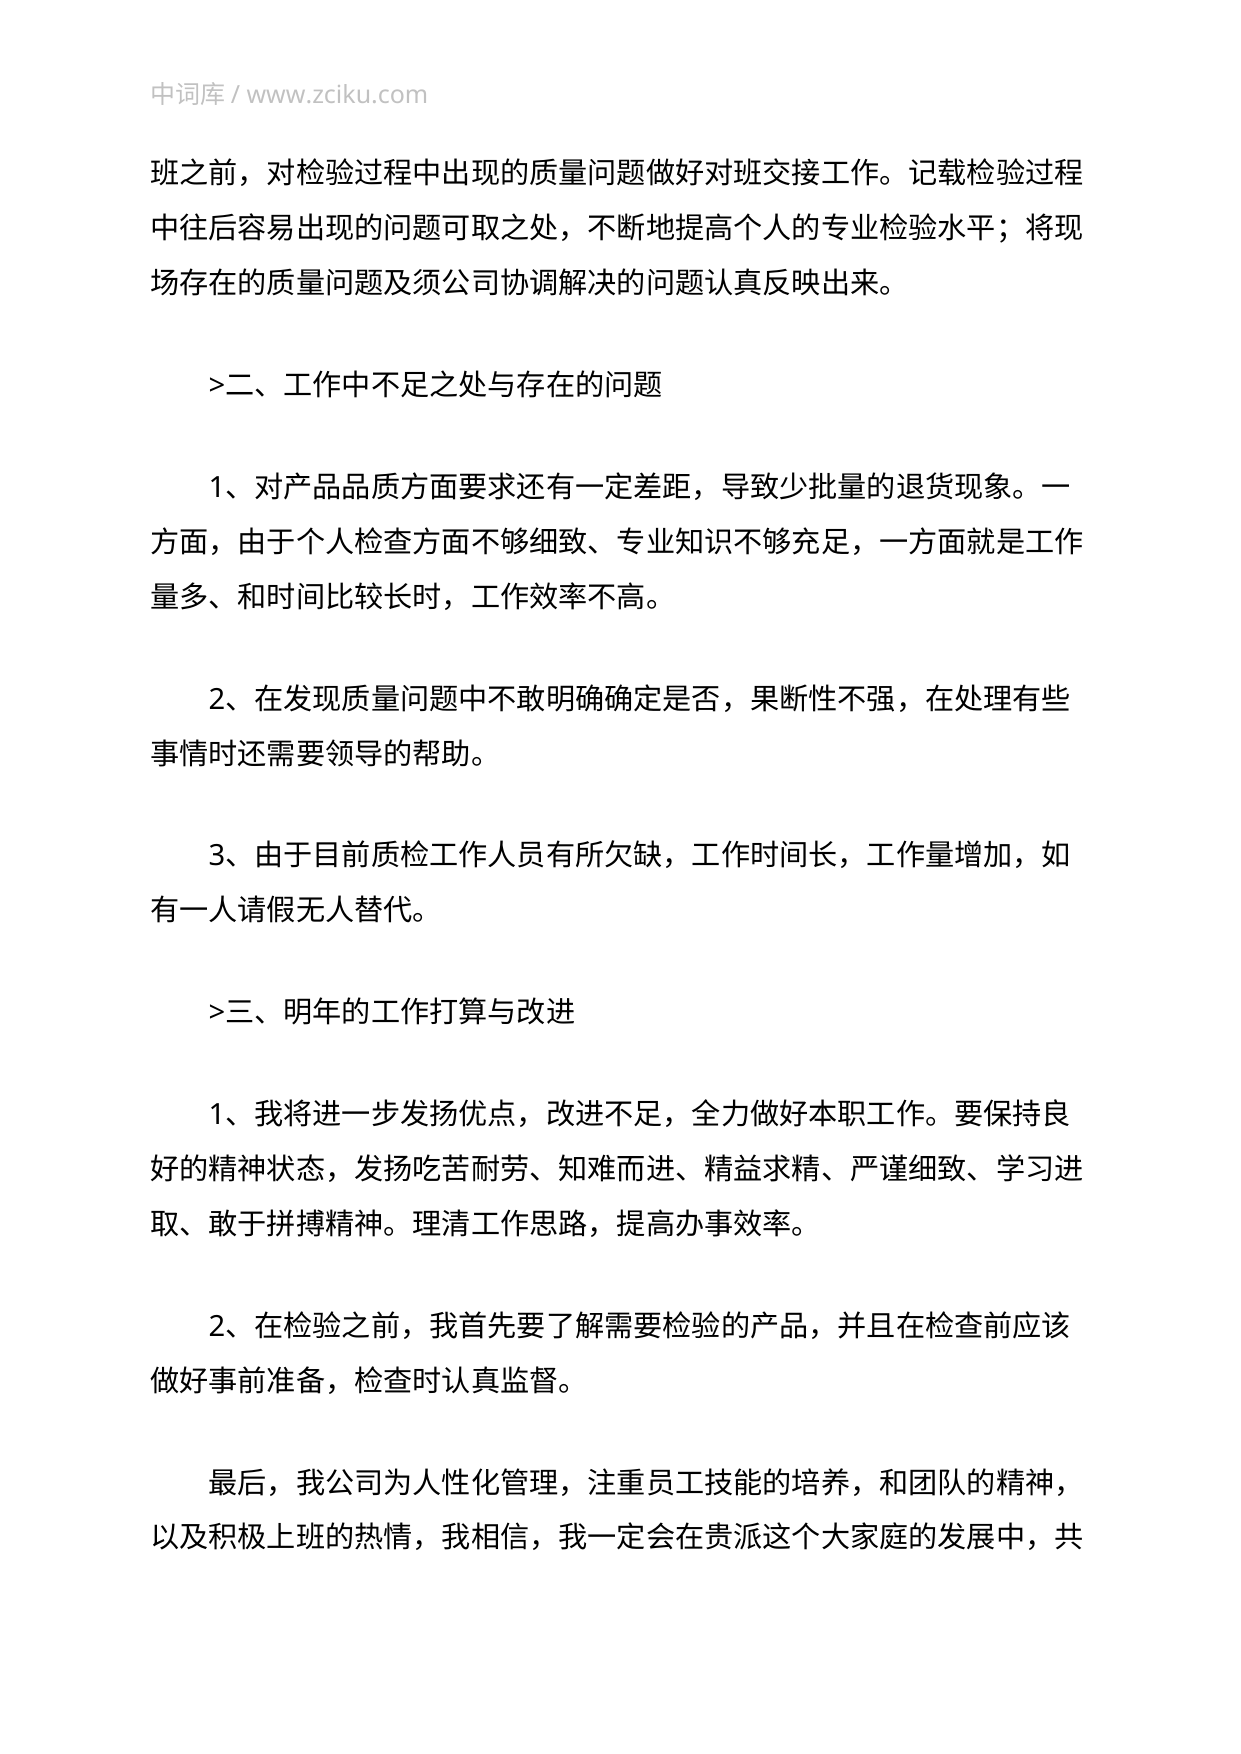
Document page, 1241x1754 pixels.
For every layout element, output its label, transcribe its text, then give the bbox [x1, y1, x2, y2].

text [150, 150, 1090, 302]
text 1、我将进一步发扬优点，改进不足，全力做好本职工作。要保持良好的精神状态，发扬吃苦耐劳、知难而进、精益求精、严谨细致、学习进取、敢于拼搏精神。理清工作思路，提高办事效率。 [150, 1091, 1090, 1243]
text >二、工作中不足之处与存在的问题 [150, 362, 1090, 404]
text 1、对产品品质方面要求还有一定差距，导致少批量的退货现象。一方面，由于个人检查方面不够细致、专业知识不够充足，一方面就是工作量多、和时间比较长时，工作效率不高。 [150, 463, 1090, 616]
text 3、由于目前质检工作人员有所欠缺，工作时间长，工作量增加，如有一人请假无人替代。 [150, 832, 1090, 929]
text 2、在检验之前，我首先要了解需要检验的产品，并且在检查前应该做好事前准备，检查时认真监督。 [150, 1302, 1090, 1400]
text 2、在发现质量问题中不敢明确确定是否，果断性不强，在处理有些事情时还需要领导的帮助。 [150, 675, 1090, 772]
text >三、明年的工作打算与改进 [150, 989, 1090, 1031]
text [150, 1459, 1090, 1556]
